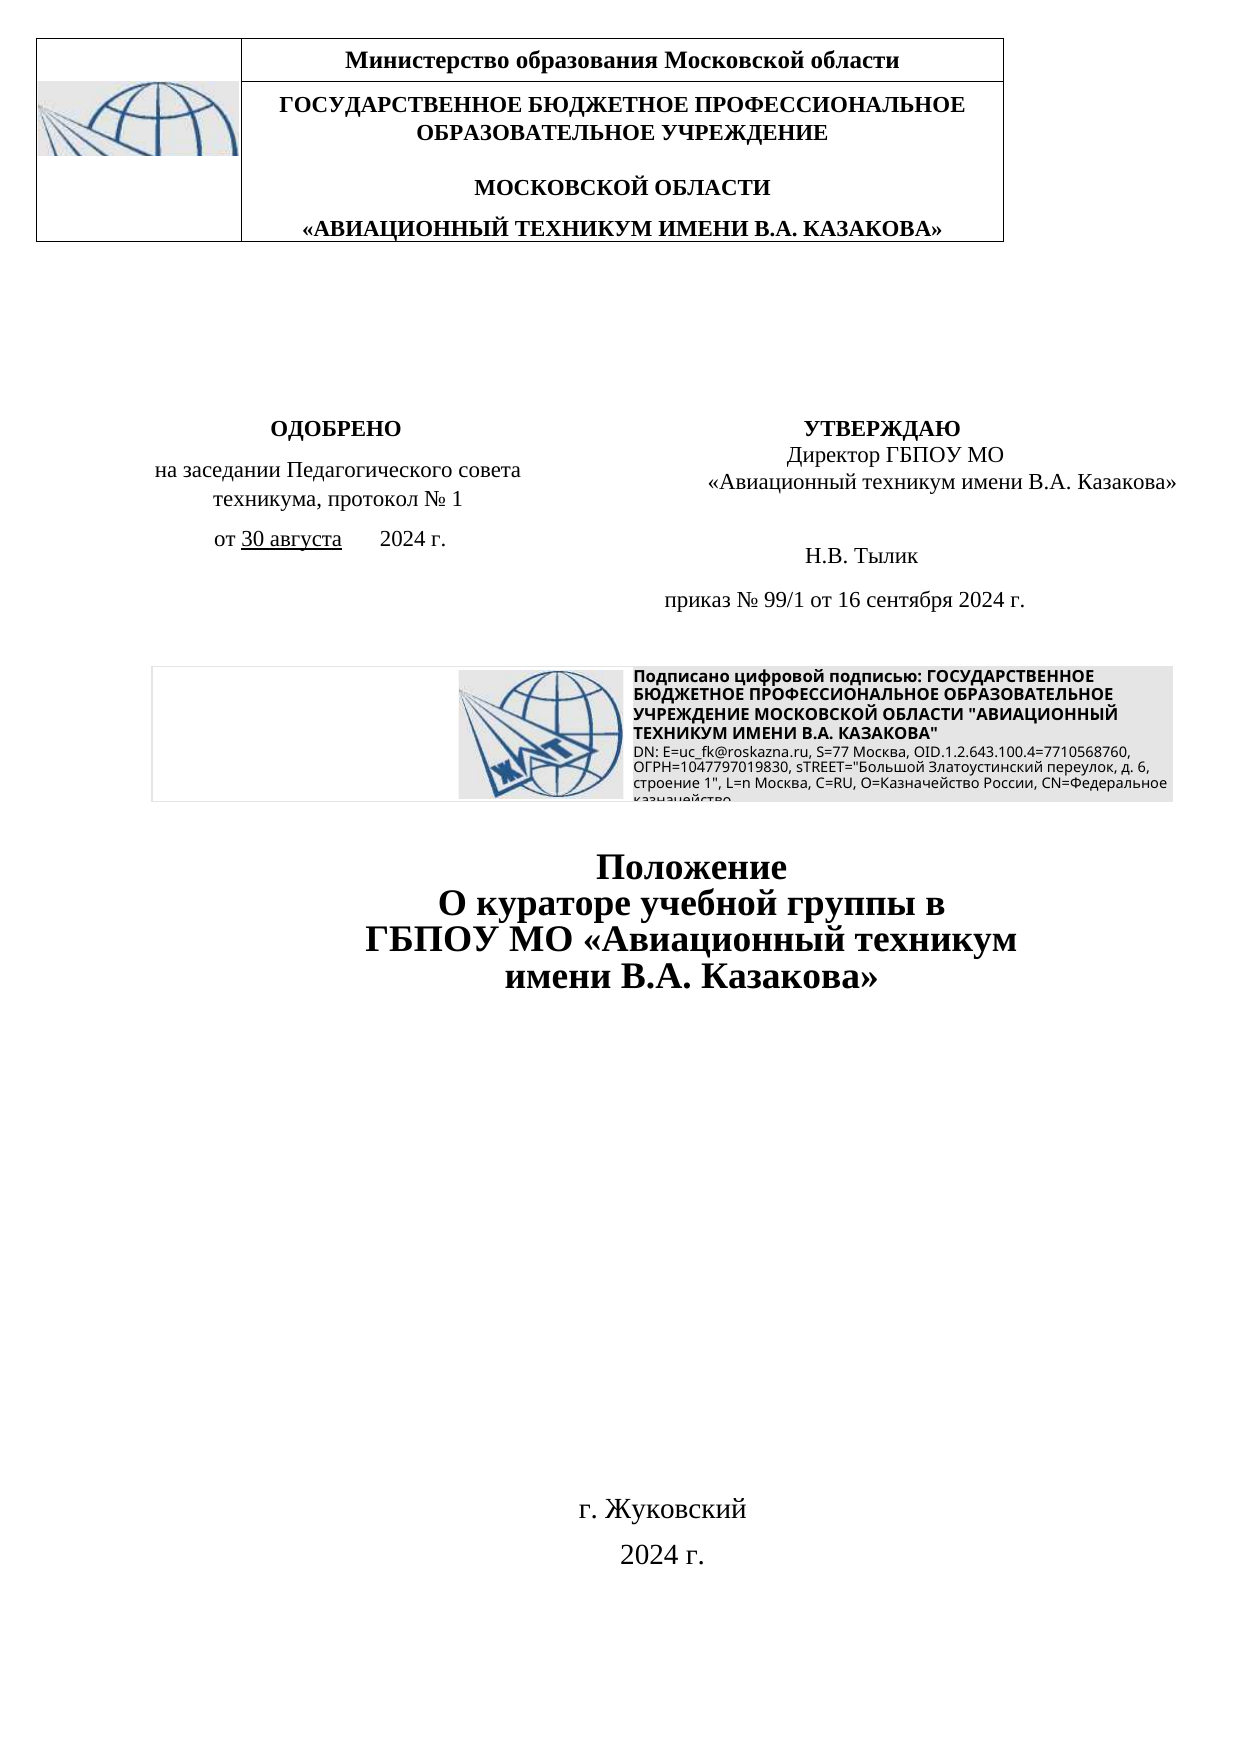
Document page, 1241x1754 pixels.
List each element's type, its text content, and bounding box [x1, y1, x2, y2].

table_cell ГОСУДАРСТВЕННОЕ БЮДЖЕТНОЕ ПРОФЕССИОНАЛЬНОЕ ОБРАЗОВАТЕЛЬНОЕ УЧРЕЖДЕНИЕ [242, 82, 1003, 156]
text г. Жуковский [151, 1491, 1173, 1524]
text О кураторе учебной группы в ГБПОУ МО «Авиационный техникум имени В.А. Казакова» [180, 887, 1203, 997]
text Положение [180, 850, 1203, 887]
text DN: E=uc_fk@roskazna.ru, S=77 Москва, OID.1.2.643.100.4=7710568760, ОГРН=1047797019830, sTREET="Большой Златоустинский переулок, д. 6, строение 1", L=n Москва, C=RU, O=Казначейство России, CN=Федеральное казначейство [633, 744, 1172, 801]
text 2024 г. [151, 1537, 1173, 1570]
text Подписано цифровой подписью: ГОСУДАРСТВЕННОЕ БЮДЖЕТНОЕ ПРОФЕССИОНАЛЬНОЕ ОБРАЗОВАТЕЛЬНОЕ УЧРЕЖДЕНИЕ МОСКОВСКОЙ ОБЛАСТИ "АВИАЦИОННЫЙ ТЕХНИКУМ ИМЕНИ В.А. КАЗАКОВА" [633, 667, 1172, 744]
text УТВЕРЖДАЮ [707, 415, 1182, 442]
picture [458, 670, 624, 799]
picture [37, 81, 239, 156]
table_cell МОСКОВСКОЙ ОБЛАСТИ «АВИАЦИОННЫЙ ТЕХНИКУМ ИМЕНИ В.А. КАЗАКОВА» [242, 156, 1003, 241]
table_header Министерство образования Московской области [242, 39, 1003, 81]
text от 30 августа 2024 г. [151, 526, 524, 552]
text приказ № 99/1 от 16 сентября 2024 г. [151, 586, 1026, 612]
table_header [37, 39, 241, 81]
text на заседании Педагогического совета техникума, протокол № 1 [151, 456, 524, 511]
text Н.В. Тылик [805, 542, 918, 568]
text Директор ГБПОУ МО [707, 442, 1182, 468]
text «Авиационный техникум имени В.А. Казакова» [707, 468, 1182, 494]
text ОДОБРЕНО [270, 415, 707, 442]
table_cell [37, 156, 241, 241]
